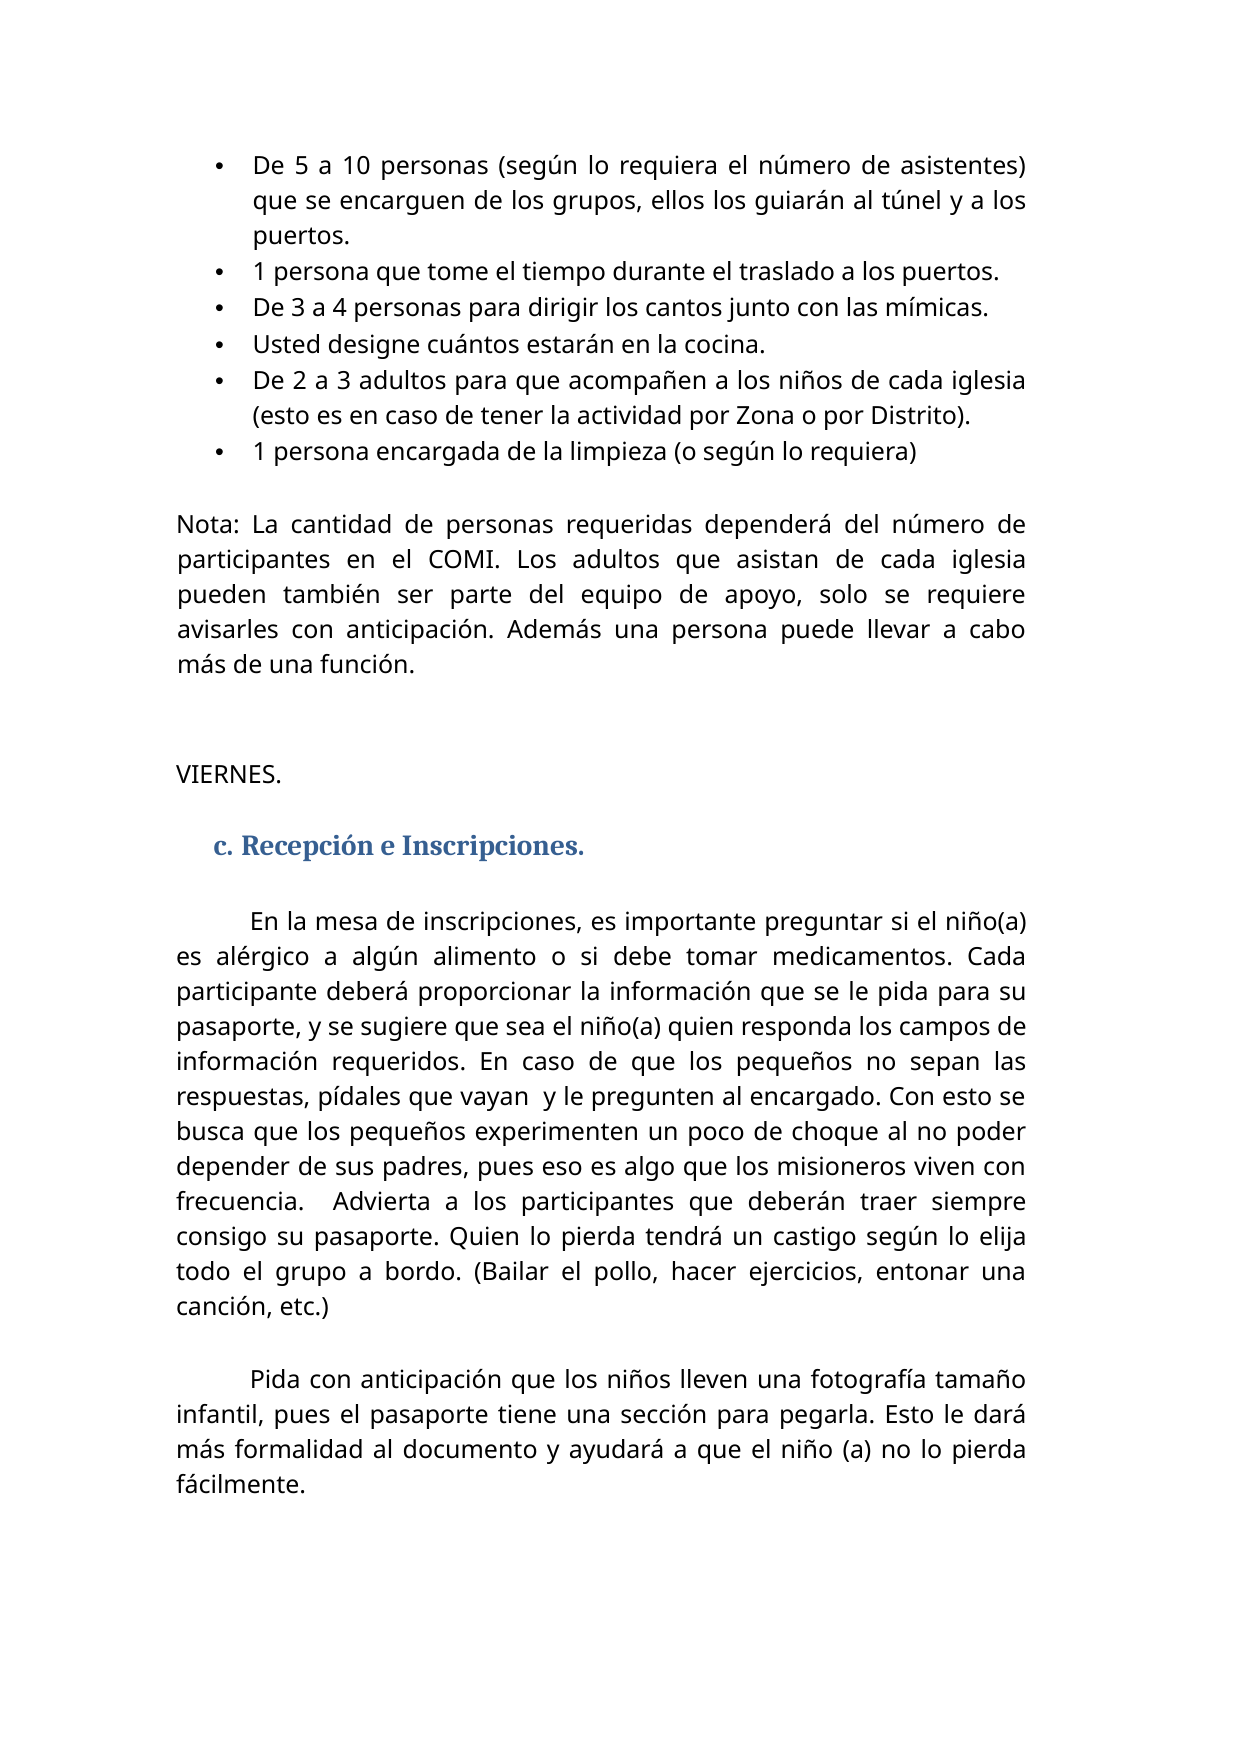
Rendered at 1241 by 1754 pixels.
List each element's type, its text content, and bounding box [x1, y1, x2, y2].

list 1 persona que tome el tiempo durante el traslado a los puertos. [215, 254, 1027, 288]
list De 2 a 3 adultos para que acompañen a los niños de cada iglesia (esto es en caso de tener la actividad por Zona o por Distrito). [215, 362, 1027, 432]
text En la mesa de inscripciones, es importante preguntar si el niño(a) es alérgico a algún alimento o si debe tomar medicamentos. Cada participante deberá proporcionar la información que se le pida para su pasaporte, y se sugiere que sea el niño(a) quien responda los campos de información requeridos. En caso de que los pequeños no sepan las respuestas, pídales que vayan y le pregunten al encargado. Con esto se busca que los pequeños experimenten un poco de choque al no poder depender de sus padres, pues eso es algo que los misioneros viven con frecuencia. Advierta a los participantes que deberán traer siempre consigo su pasaporte. Quien lo pierda tendrá un castigo según lo elija todo el grupo a bordo. (Bailar el pollo, hacer ejercicios, entonar una canción, etc.) [176, 904, 1027, 1323]
text VIERNES. [176, 757, 1027, 791]
text c. Recepción e Inscripciones. [213, 829, 1114, 863]
list 1 persona encargada de la limpieza (o según lo requiera) [215, 434, 1027, 468]
text Nota: La cantidad de personas requeridas dependerá del número de participantes en el COMI. Los adultos que asistan de cada iglesia pueden también ser parte del equipo de apoyo, solo se requiere avisarles con anticipación. Además una persona puede llevar a cabo más de una función. [176, 507, 1027, 681]
list Usted designe cuántos estarán en la cocina. [215, 326, 1027, 360]
list De 3 a 4 personas para dirigir los cantos junto con las mímicas. [215, 290, 1027, 324]
text Pida con anticipación que los niños lleven una fotografía tamaño infantil, pues el pasaporte tiene una sección para pegarla. Esto le dará más formalidad al documento y ayudará a que el niño (a) no lo pierda fácilmente. [176, 1362, 1027, 1501]
list De 5 a 10 personas (según lo requiera el número de asistentes) que se encarguen de los grupos, ellos los guiarán al túnel y a los puertos. [215, 147, 1027, 252]
